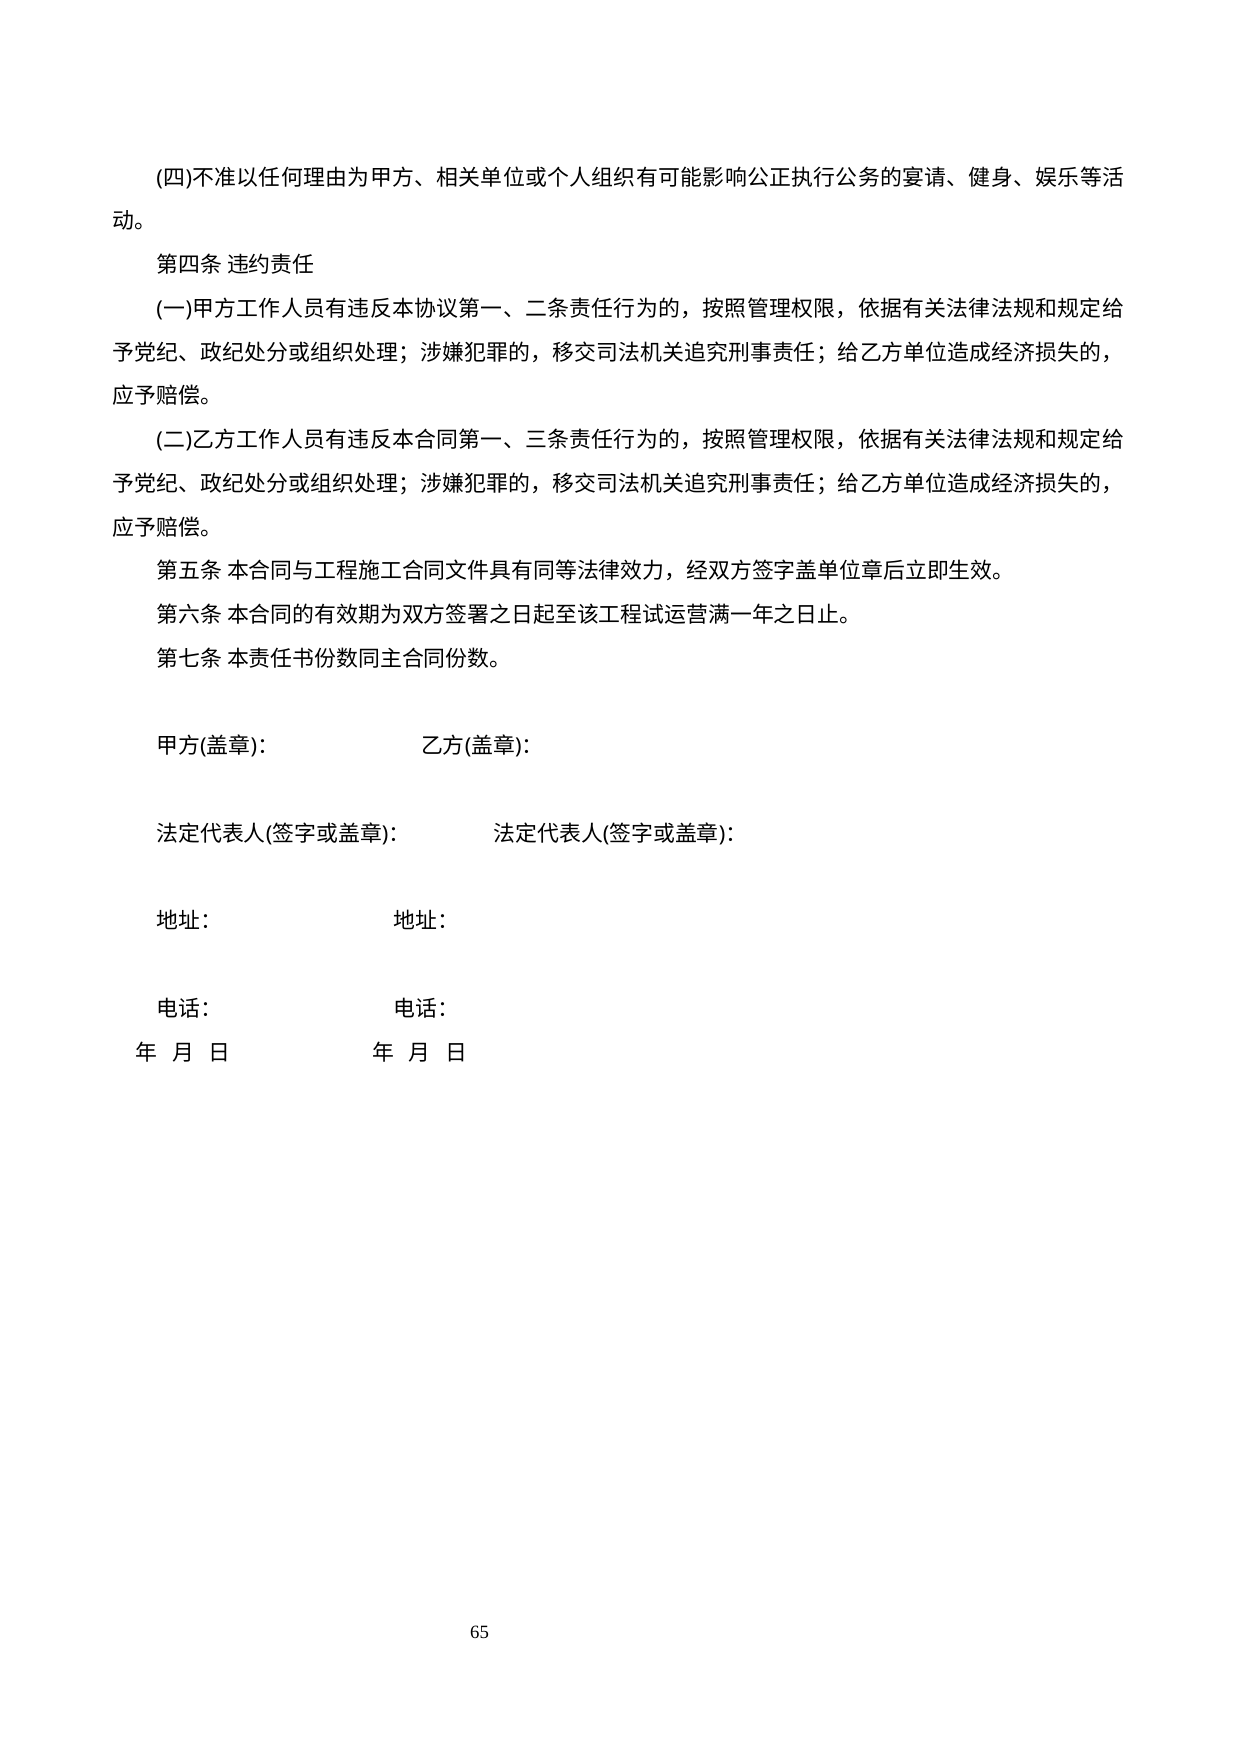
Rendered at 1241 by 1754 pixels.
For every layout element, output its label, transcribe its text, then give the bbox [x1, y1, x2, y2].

text 第五条 本合同与工程施工合同文件具有同等法律效力，经双方签字盖单位章后立即生效。 [112, 544, 1128, 587]
text 第七条 本责任书份数同主合同份数。 [112, 631, 1128, 675]
text 法定代表人(签字或盖章)： 法定代表人(签字或盖章)： [112, 806, 1128, 850]
text 电话： 电话： [112, 981, 1128, 1025]
text 地址： 地址： [112, 894, 1128, 937]
text 甲方(盖章)： 乙方(盖章)： [112, 719, 1128, 762]
text (二)乙方工作人员有违反本合同第一、三条责任行为的，按照管理权限，依据有关法律法规和规定给予党纪、政纪处分或组织处理；涉嫌犯罪的，移交司法机关追究刑事责任；给乙方单位造成经济损失的，应予赔偿。 [112, 412, 1128, 544]
text 第四条 违约责任 [112, 237, 1128, 281]
text 年 月 日 年 月 日 [112, 1025, 1128, 1069]
text (一)甲方工作人员有违反本协议第一、二条责任行为的，按照管理权限，依据有关法律法规和规定给予党纪、政纪处分或组织处理；涉嫌犯罪的，移交司法机关追究刑事责任；给乙方单位造成经济损失的，应予赔偿。 [112, 281, 1128, 412]
list (四)不准以任何理由为甲方、相关单位或个人组织有可能影响公正执行公务的宴请、健身、娱乐等活动。 [112, 150, 1128, 237]
text 第六条 本合同的有效期为双方签署之日起至该工程试运营满一年之日止。 [112, 587, 1128, 631]
